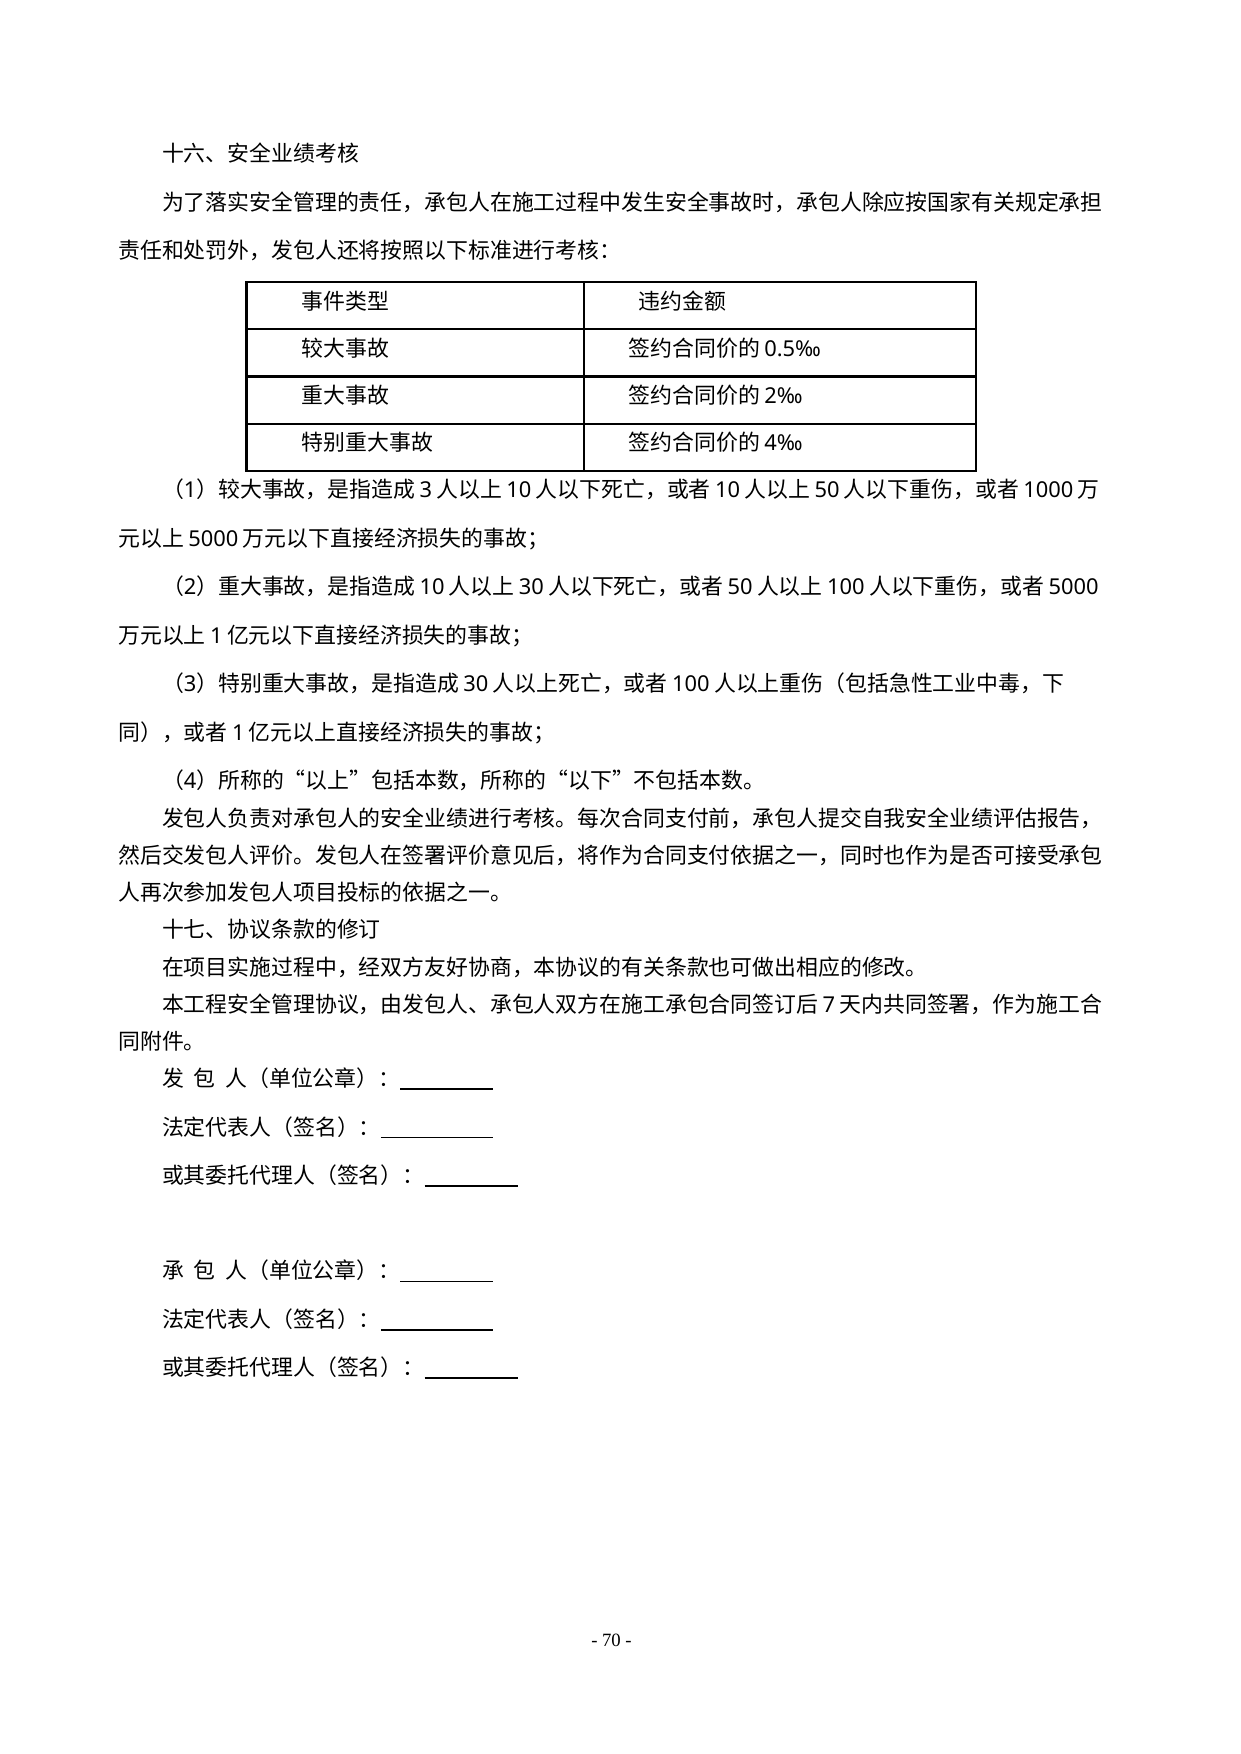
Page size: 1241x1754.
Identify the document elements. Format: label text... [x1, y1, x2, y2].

text 承 包 人（单位公章）： [118, 1253, 1104, 1286]
table_cell 签约合同价的4‰ [585, 425, 975, 469]
table_cell 较大事故 [248, 330, 583, 375]
table_header 事件类型 [248, 283, 583, 328]
text （4）所称的“以上”包括本数，所称的“以下”不包括本数。 [118, 763, 1104, 795]
table_cell 特别重大事故 [248, 425, 583, 469]
text 或其委托代理人（签名）： [118, 1350, 1104, 1382]
text 为了落实安全管理的责任，承包人在施工过程中发生安全事故时，承包人除应按国家有关规定承担责任和处罚外，发包人还将按照以下标准进行考核： [118, 184, 1104, 265]
table_header 违约金额 [585, 283, 975, 328]
text 法定代表人（签名）： [118, 1109, 1104, 1142]
text （2）重大事故，是指造成10人以上30人以下死亡，或者50人以上100人以下重伤，或者5000万元以上1亿元以下直接经济损失的事故； [118, 569, 1104, 650]
text 在项目实施过程中，经双方友好协商，本协议的有关条款也可做出相应的修改。 [118, 949, 1104, 982]
text 发 包 人（单位公章）： [118, 1061, 1104, 1093]
text （1）较大事故，是指造成3人以上10人以下死亡，或者10人以上50人以下重伤，或者1000万元以上5000万元以下直接经济损失的事故； [118, 472, 1104, 553]
text 或其委托代理人（签名）： [118, 1157, 1104, 1190]
text 法定代表人（签名）： [118, 1301, 1104, 1334]
text 发包人负责对承包人的安全业绩进行考核。每次合同支付前，承包人提交自我安全业绩评估报告，然后交发包人评价。发包人在签署评价意见后，将作为合同支付依据之一，同时也作为是否可接受承包人再次参加发包人项目投标的依据之一。 [118, 800, 1104, 907]
text 十六、安全业绩考核 [118, 136, 1104, 168]
table_cell 签约合同价的0.5‰ [585, 330, 975, 375]
table_cell 重大事故 [248, 378, 583, 422]
text 十七、协议条款的修订 [118, 912, 1104, 944]
table_cell 签约合同价的2‰ [585, 378, 975, 422]
text （3）特别重大事故，是指造成30人以上死亡，或者100人以上重伤（包括急性工业中毒，下同），或者1亿元以上直接经济损失的事故； [118, 666, 1104, 747]
text 本工程安全管理协议，由发包人、承包人双方在施工承包合同签订后7天内共同签署，作为施工合同附件。 [118, 986, 1104, 1056]
